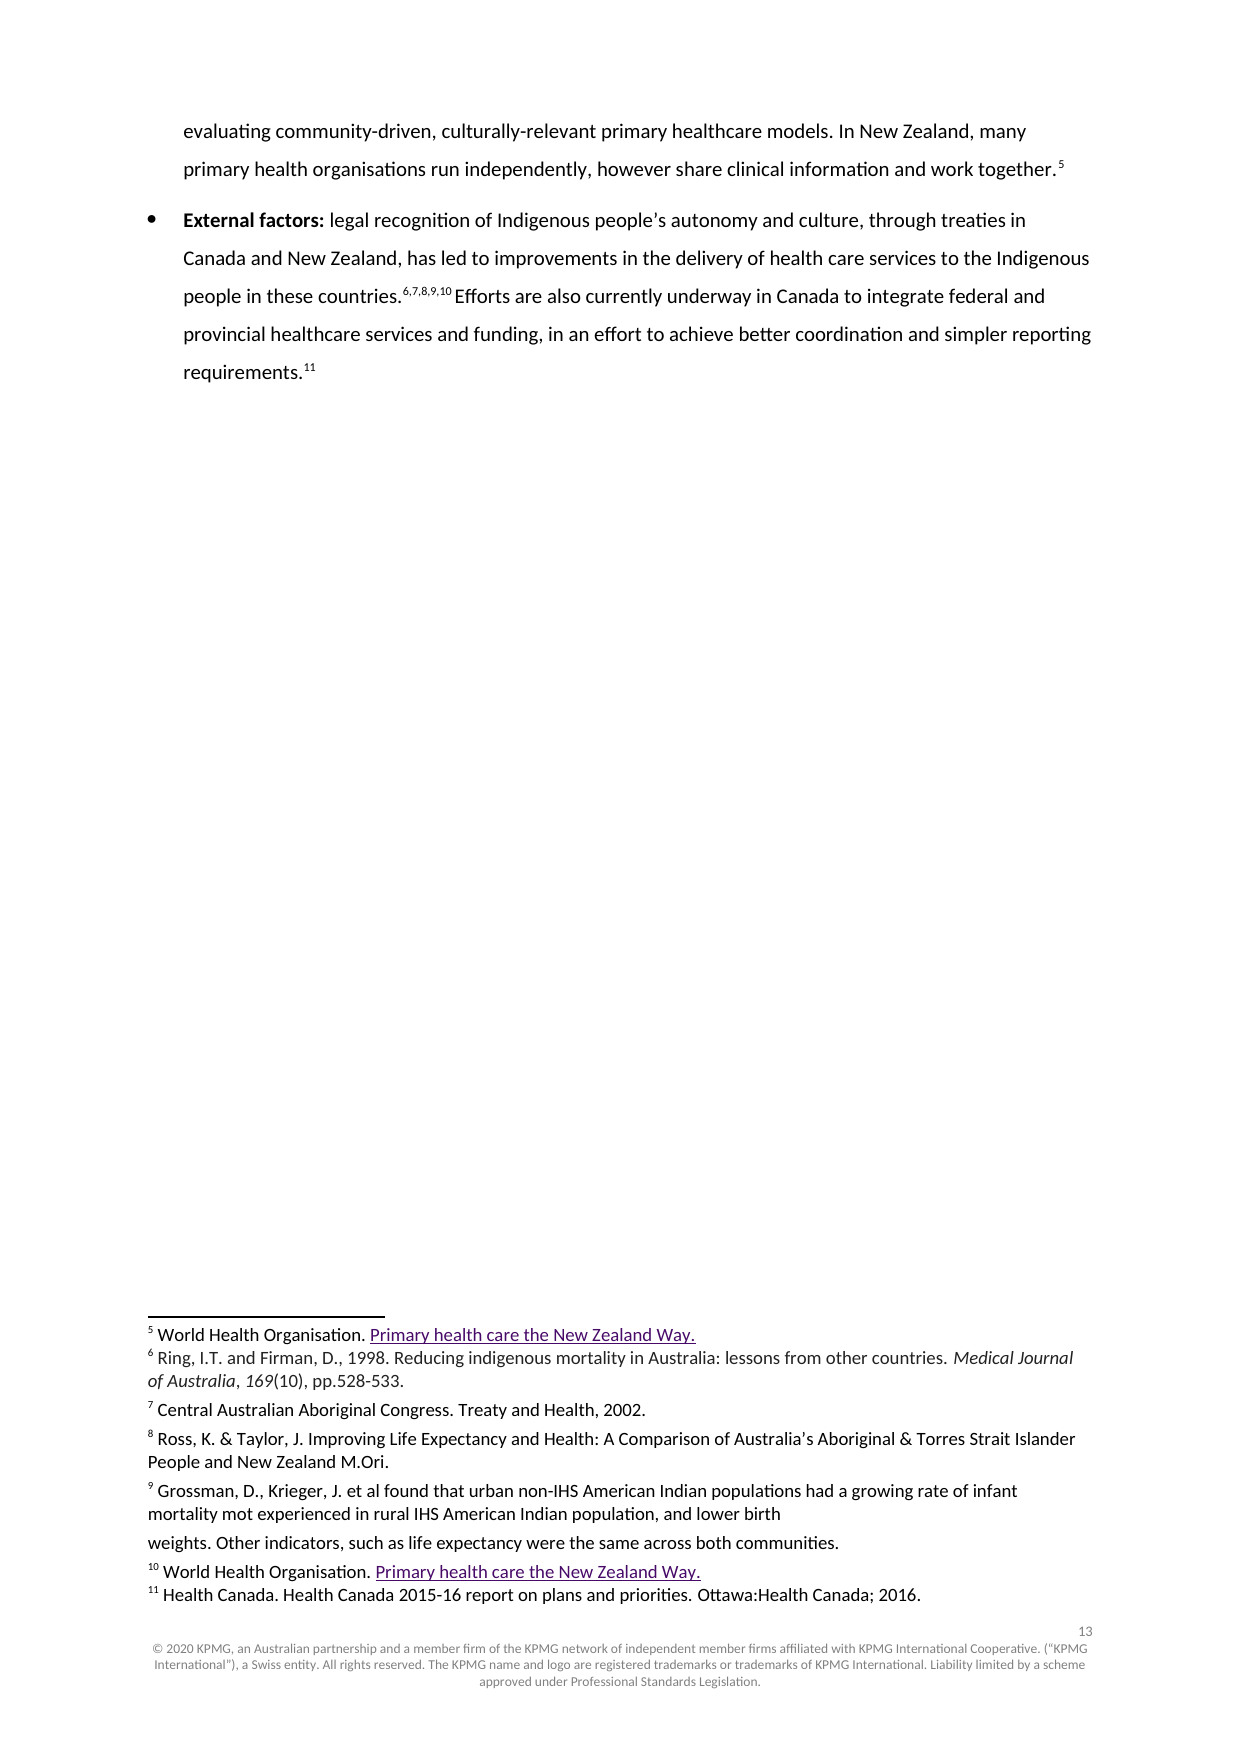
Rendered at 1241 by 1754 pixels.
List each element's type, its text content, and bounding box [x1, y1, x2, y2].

list External factors: legal recognition of Indigenous people’s autonomy and culture, through treaties in Canada and New Zealand, has led to improvements in the delivery of health care services to the Indigenous people in these countries.,,,, Efforts are also currently underway in Canada to integrate federal and provincial healthcare services and funding, in an effort to achieve better coordination and simpler reporting requirements. [148, 207, 1092, 385]
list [148, 118, 1092, 182]
